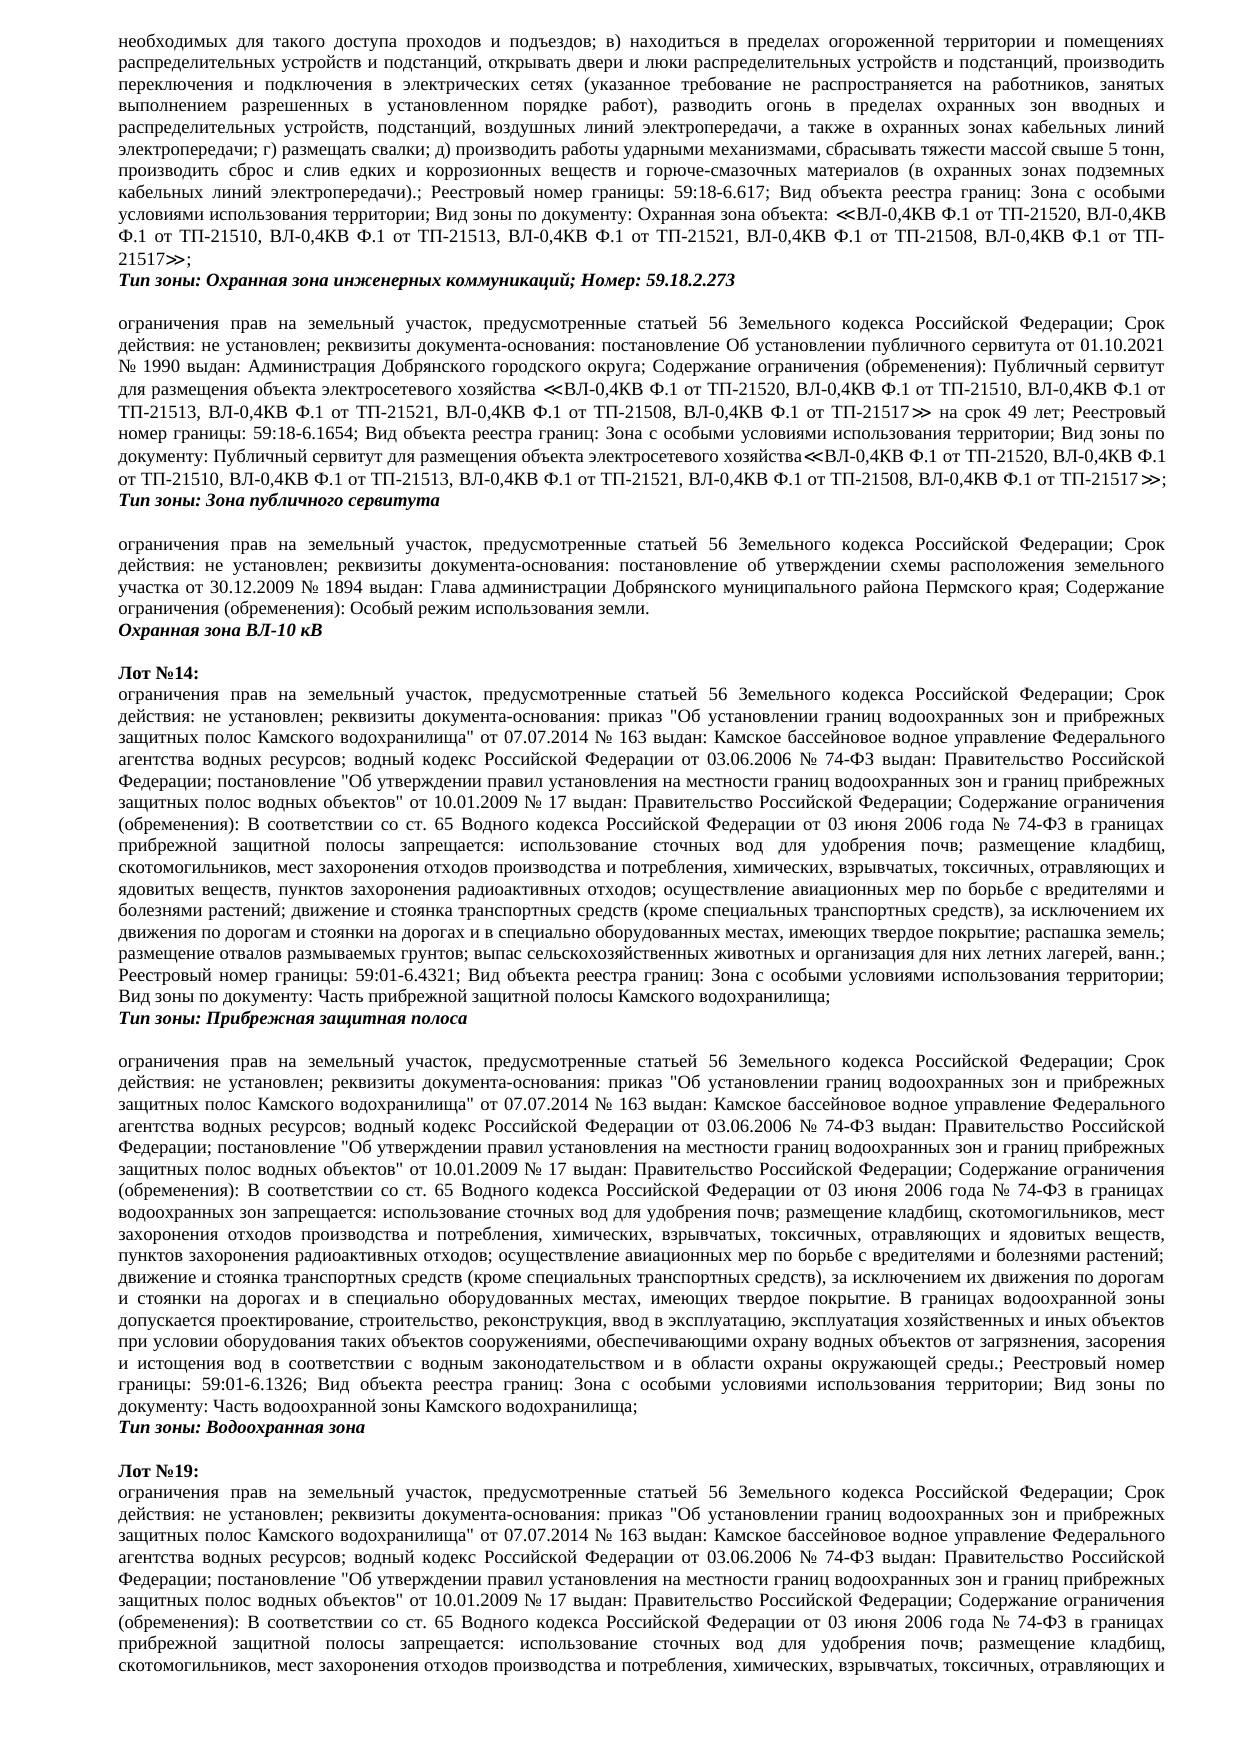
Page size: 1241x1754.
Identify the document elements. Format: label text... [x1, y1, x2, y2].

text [118, 29, 1167, 269]
text ограничения прав на земельный участок, предусмотренные статьей 56 Земельного кодекса Российской Федерации; Срок действия: не установлен; реквизиты документа-основания: постановление Об установлении публичного сервитута от 01.10.2021 № 1990 выдан: Администрация Добрянского городского округа; Содержание ограничения (обременения): Публичный сервитут для размещения объекта электросетевого хозяйства ≪ВЛ-0,4КВ Ф.1 от TП-21520, ВЛ-0,4КВ Ф.1 от TП-21510, ВЛ-0,4КВ Ф.1 от TП-21513, ВЛ-0,4КВ Ф.1 от TП-21521, ВЛ-0,4КВ Ф.1 от TП-21508, ВЛ-0,4КВ Ф.1 от TП-21517≫ на срок 49 лет; Реестровый номер границы: 59:18-6.1654; Вид объекта реестра границ: Зона с особыми условиями использования территории; Вид зоны по документу: Публичный сервитут для размещения объекта электросетевого хозяйства≪ВЛ-0,4КВ Ф.1 от TП-21520, ВЛ-0,4КВ Ф.1 от TП-21510, ВЛ-0,4КВ Ф.1 от TП-21513, ВЛ-0,4КВ Ф.1 от TП-21521, ВЛ-0,4КВ Ф.1 от TП-21508, ВЛ-0,4КВ Ф.1 от TП-21517≫; Тип зоны: Зона публичного сервитута [118, 312, 1167, 511]
text Тип зоны: Водоохранная зона [118, 1416, 1167, 1438]
text ограничения прав на земельный участок, предусмотренные статьей 56 Земельного кодекса Российской Федерации; Срок действия: не установлен; реквизиты документа-основания: постановление об утверждении схемы расположения земельного участка от 30.12.2009 № 1894 выдан: Глава администрации Добрянского муниципального района Пермского края; Содержание ограничения (обременения): Особый режим использования земли. [118, 532, 1167, 619]
text Охранная зона ВЛ-10 кВ [118, 619, 1167, 640]
text Тип зоны: Прибрежная защитная полоса [118, 1007, 1167, 1028]
text Лот №19: [118, 1459, 1167, 1481]
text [118, 1481, 1167, 1675]
text Лот №14: [118, 662, 1167, 683]
text Тип зоны: Охранная зона инженерных коммуникаций; Номер: 59.18.2.273 [118, 269, 1167, 291]
text ограничения прав на земельный участок, предусмотренные статьей 56 Земельного кодекса Российской Федерации; Срок действия: не установлен; реквизиты документа-основания: приказ "Об установлении границ водоохранных зон и прибрежных защитных полос Камского водохранилища" от 07.07.2014 № 163 выдан: Камское бассейновое водное управление Федерального агентства водных ресурсов; водный кодекс Российской Федерации от 03.06.2006 № 74-ФЗ выдан: Правительство Российской Федерации; постановление "Об утверждении правил установления на местности границ водоохранных зон и границ прибрежных защитных полос водных объектов" от 10.01.2009 № 17 выдан: Правительство Российской Федерации; Содержание ограничения (обременения): В соответствии со ст. 65 Водного кодекса Российской Федерации от 03 июня 2006 года № 74-ФЗ в границах водоохранных зон запрещается: использование сточных вод для удобрения почв; размещение кладбищ, скотомогильников, мест захоронения отходов производства и потребления, химических, взрывчатых, токсичных, отравляющих и ядовитых веществ, пунктов захоронения радиоактивных отходов; осуществление авиационных мер по борьбе с вредителями и болезнями растений; движение и стоянка транспортных средств (кроме специальных транспортных средств), за исключением их движения по дорогам и стоянки на дорогах и в специально оборудованных местах, имеющих твердое покрытие. В границах водоохранной зоны допускается проектирование, строительство, реконструкция, ввод в эксплуатацию, эксплуатация хозяйственных и иных объектов при условии оборудования таких объектов сооружениями, обеспечивающими охрану водных объектов от загрязнения, засорения и истощения вод в соответствии с водным законодательством и в области охраны окружающей среды.; Реестровый номер границы: 59:01-6.1326; Вид объекта реестра границ: Зона с особыми условиями использования территории; Вид зоны по документу: Часть водоохранной зоны Камского водохранилища; [118, 1050, 1167, 1416]
